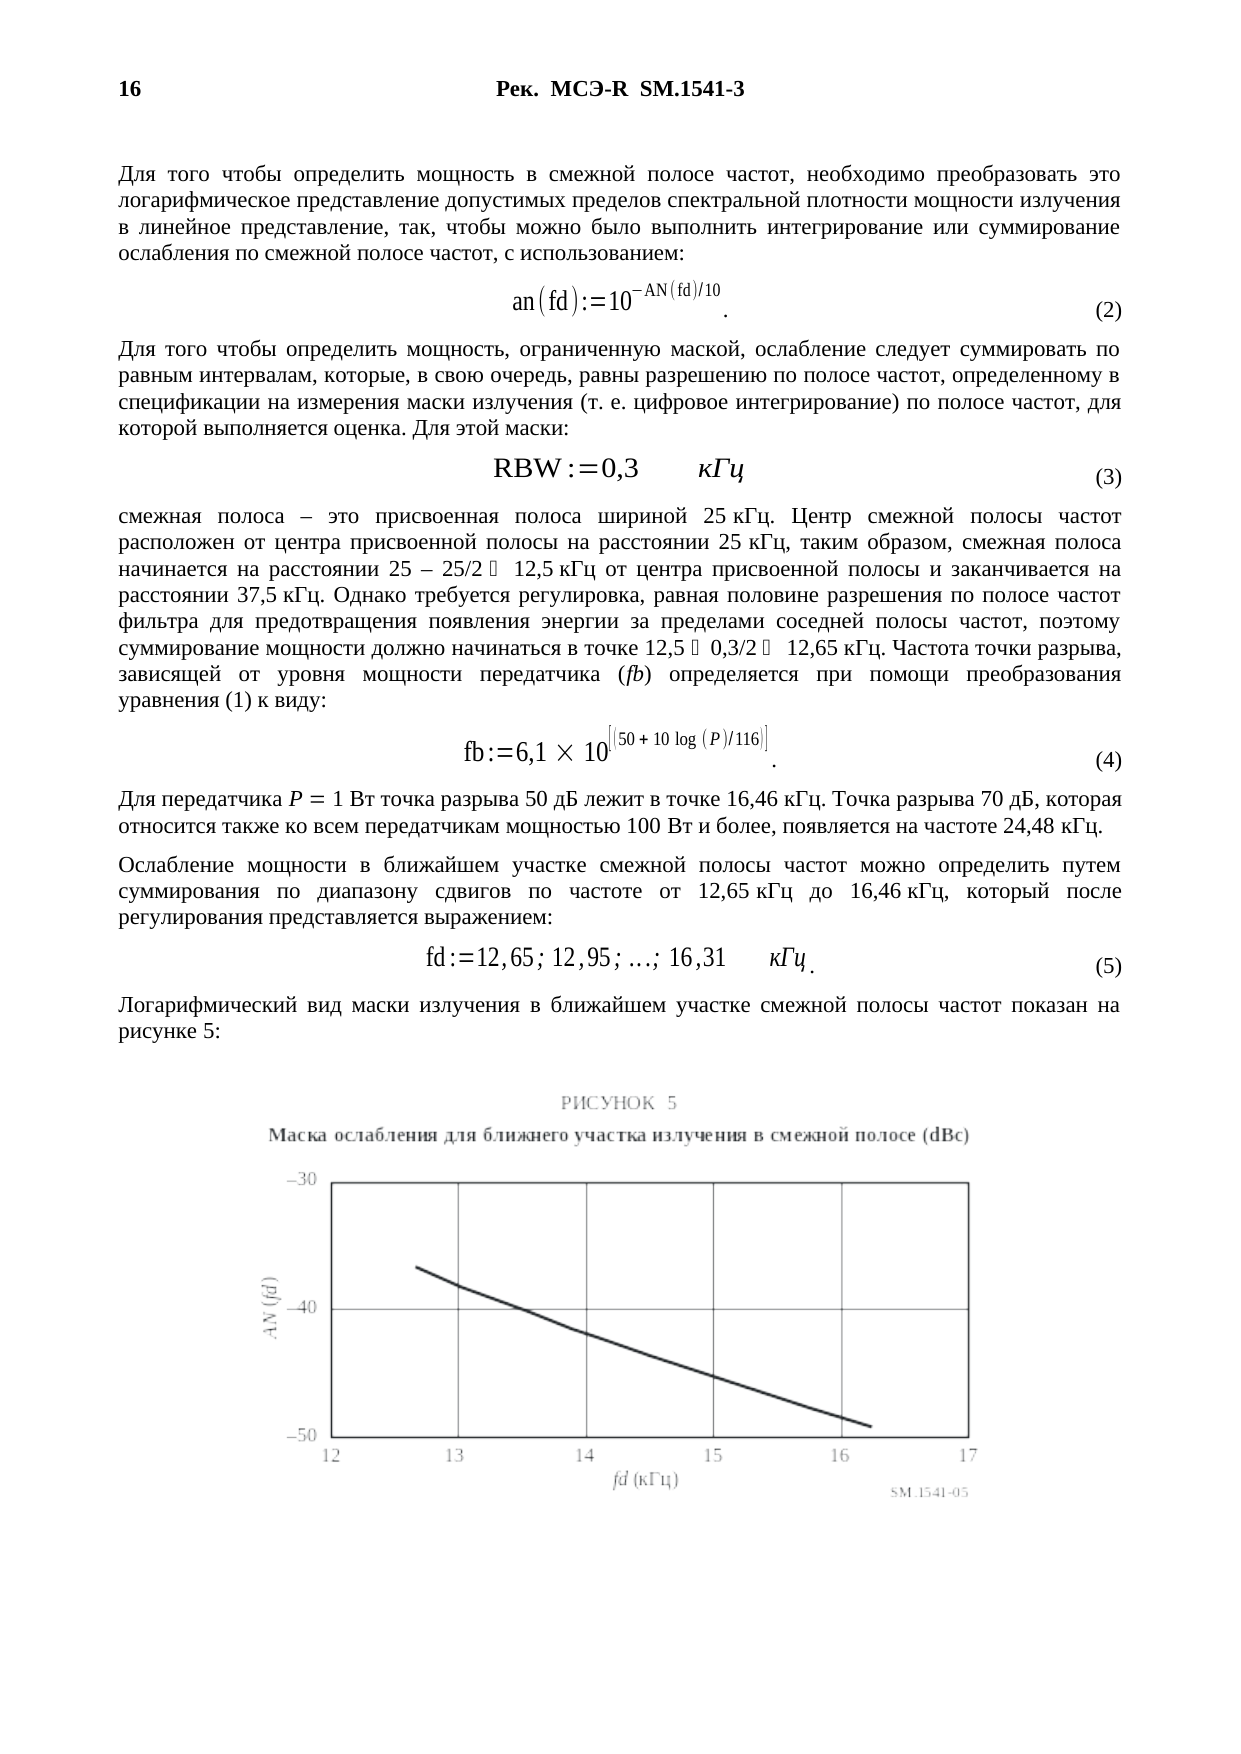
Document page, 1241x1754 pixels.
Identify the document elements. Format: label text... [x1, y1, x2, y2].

text . (4) [118, 725, 1122, 773]
text Для передатчика P  1 Вт точка разрыва 50 дБ лежит в точке 16,46 кГц. Точка разрыва 70 дБ, которая относится также ко всем передатчикам мощностью 100 Вт и более, появляется на частоте 24,48 кГц. [118, 785, 1122, 838]
text смежная полоса – это присвоенная полоса шириной 25 кГц. Центр смежной полосы частот расположен от центра присвоенной полосы на расстоянии 25 кГц, таким образом, смежная полоса начинается на расстоянии 25 – 25/2  12,5 кГц от центра присвоенной полосы и заканчивается на расстоянии 37,5 кГц. Однако требуется регулировка, равная половине разрешения по полосе частот фильтра для предотвращения появления энергии за пределами соседней полосы частот, поэтому суммирование мощности должно начинаться в точке 12,5  0,3/2  12,65 кГц. Частота точки разрыва, зависящей от уровня мощности передатчика (fb) определяется при помощи преобразования уравнения (1) к виду: [118, 502, 1122, 713]
text Для того чтобы определить мощность в смежной полосе частот, необходимо преобразовать это логарифмическое представление допустимых пределов спектральной плотности мощности излучения в линейное представление, так, чтобы можно было выполнить интегрирование или суммирование ослабления по смежной полосе частот, с использованием: [118, 160, 1122, 266]
text Логарифмический вид маски излучения в ближайшем участке смежной полосы частот показан на рисунке 5: [118, 991, 1122, 1044]
text (3) [118, 453, 1122, 489]
text . (2) [118, 278, 1122, 323]
text Ослабление мощности в ближайшем участке смежной полосы частот можно определить путем суммирования по диапазону сдвигов по частоте от 12,65 кГц до 16,46 кГц, который после регулирования представляется выражением: [118, 851, 1122, 930]
text . (5) [118, 942, 1122, 978]
text Для того чтобы определить мощность, ограниченную маской, ослабление следует суммировать по равным интервалам, которые, в свою очередь, равны разрешению по полосе частот, определенному в спецификации на измерения маски излучения (т. е. цифровое интегрирование) по полосе частот, для которой выполняется оценка. Для этой маски: [118, 335, 1122, 441]
